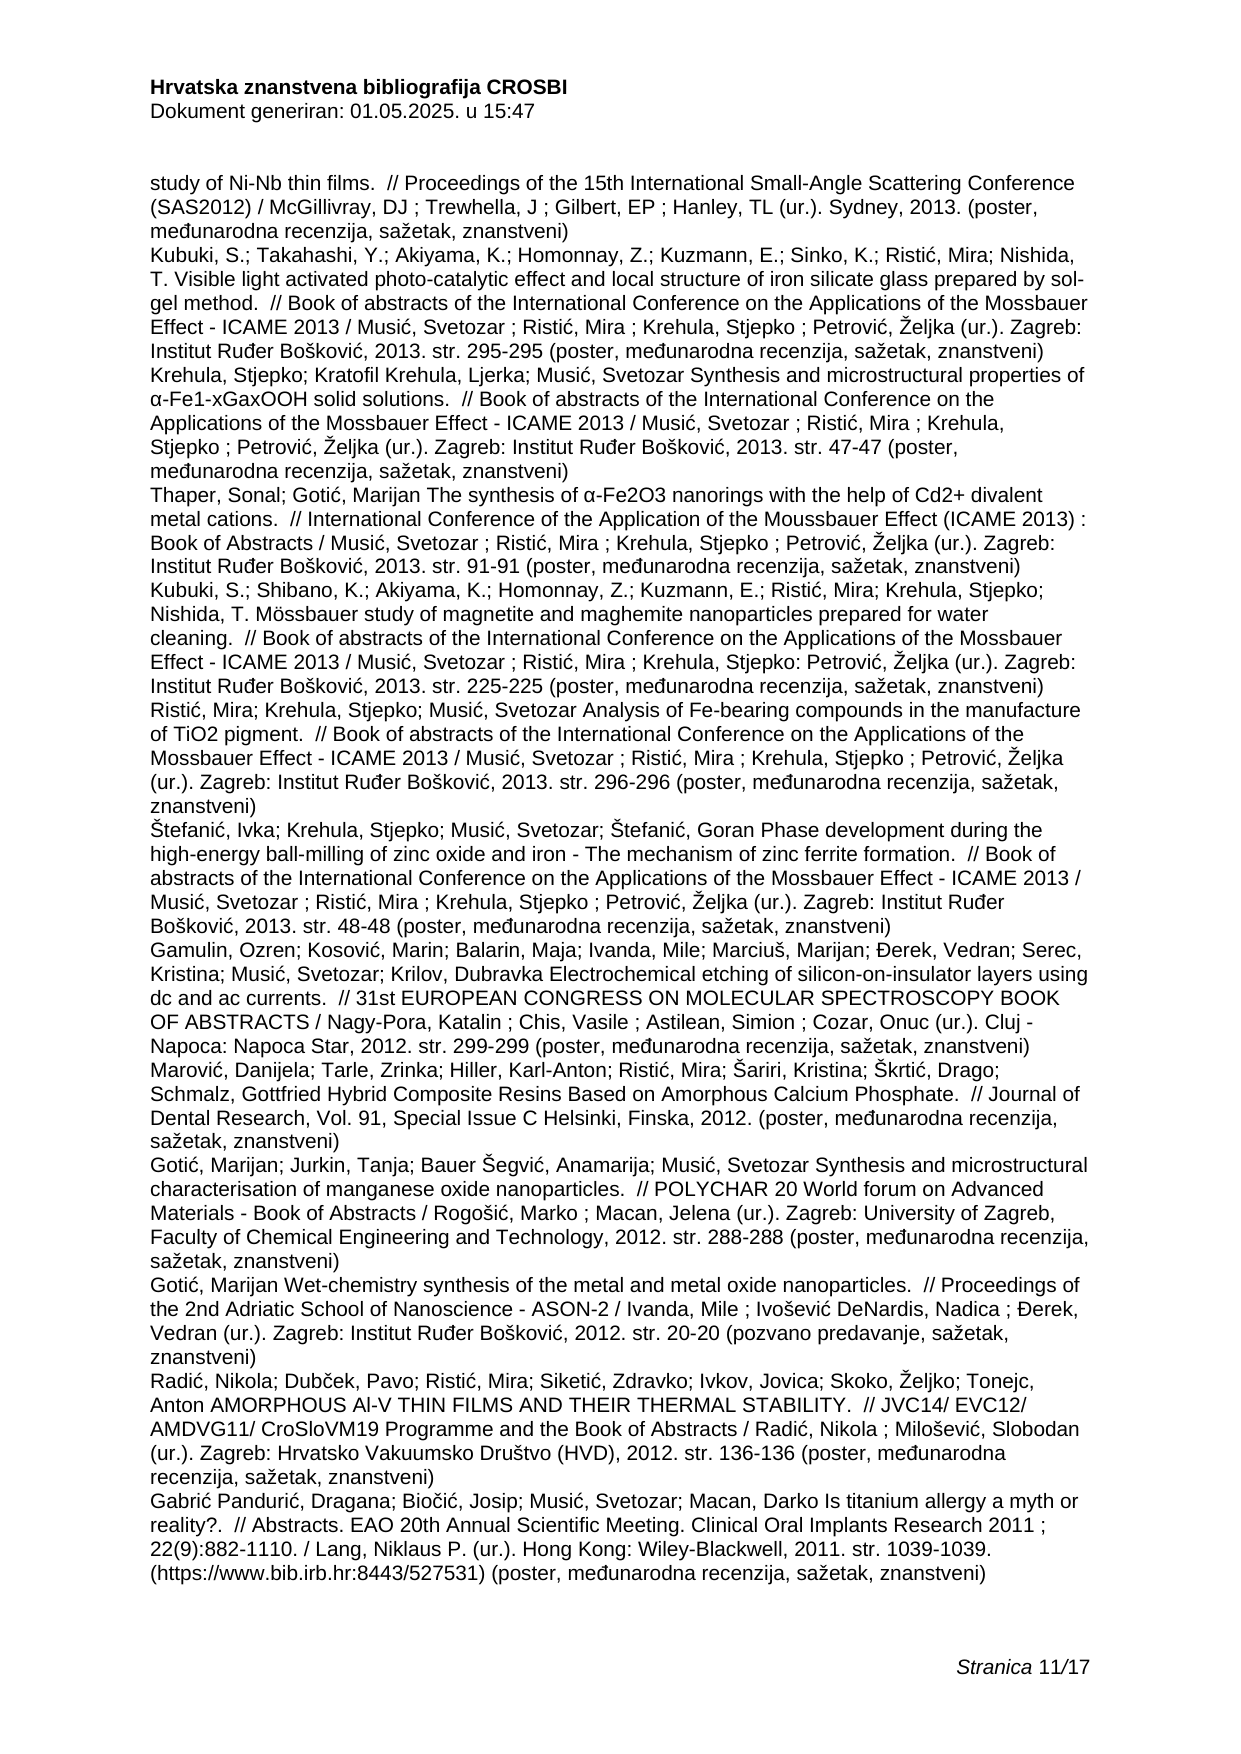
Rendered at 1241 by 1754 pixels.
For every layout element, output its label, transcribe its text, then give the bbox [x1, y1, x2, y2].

text Gotić, Marijan; Jurkin, Tanja; Bauer Šegvić, Anamarija; Musić, Svetozar [150, 1153, 1090, 1273]
text Štefanić, Ivka; Krehula, Stjepko; Musić, Svetozar; Štefanić, Goran [150, 818, 1090, 938]
text Kubuki, S.; Shibano, K.; Akiyama, K.; Homonnay, Z.; Kuzmann, E.; Ristić, Mira; Krehula, Stjepko; Nishida, T. [150, 578, 1090, 698]
text Radić, Nikola; Dubček, Pavo; Ristić, Mira; Siketić, Zdravko; Ivkov, Jovica; Skoko, Željko; Tonejc, Anton [150, 1369, 1090, 1489]
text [150, 171, 1090, 243]
text Marović, Danijela; Tarle, Zrinka; Hiller, Karl-Anton; Ristić, Mira; Šariri, Kristina; Škrtić, Drago; Schmalz, Gottfried [150, 1057, 1090, 1153]
text Ristić, Mira; Krehula, Stjepko; Musić, Svetozar [150, 698, 1090, 818]
text Kubuki, S.; Takahashi, Y.; Akiyama, K.; Homonnay, Z.; Kuzmann, E.; Sinko, K.; Ristić, Mira; Nishida, T. [150, 243, 1090, 363]
text Gotić, Marijan [150, 1273, 1090, 1369]
text Gabrić Pandurić, Dragana; Biočić, Josip; Musić, Svetozar; Macan, Darko [150, 1489, 1090, 1584]
text Thaper, Sonal; Gotić, Marijan [150, 482, 1090, 578]
text Gamulin, Ozren; Kosović, Marin; Balarin, Maja; Ivanda, Mile; Marciuš, Marijan; Đerek, Vedran; Serec, Kristina; Musić, Svetozar; Krilov, Dubravka [150, 938, 1090, 1057]
text Krehula, Stjepko; Kratofil Krehula, Ljerka; Musić, Svetozar [150, 363, 1090, 482]
